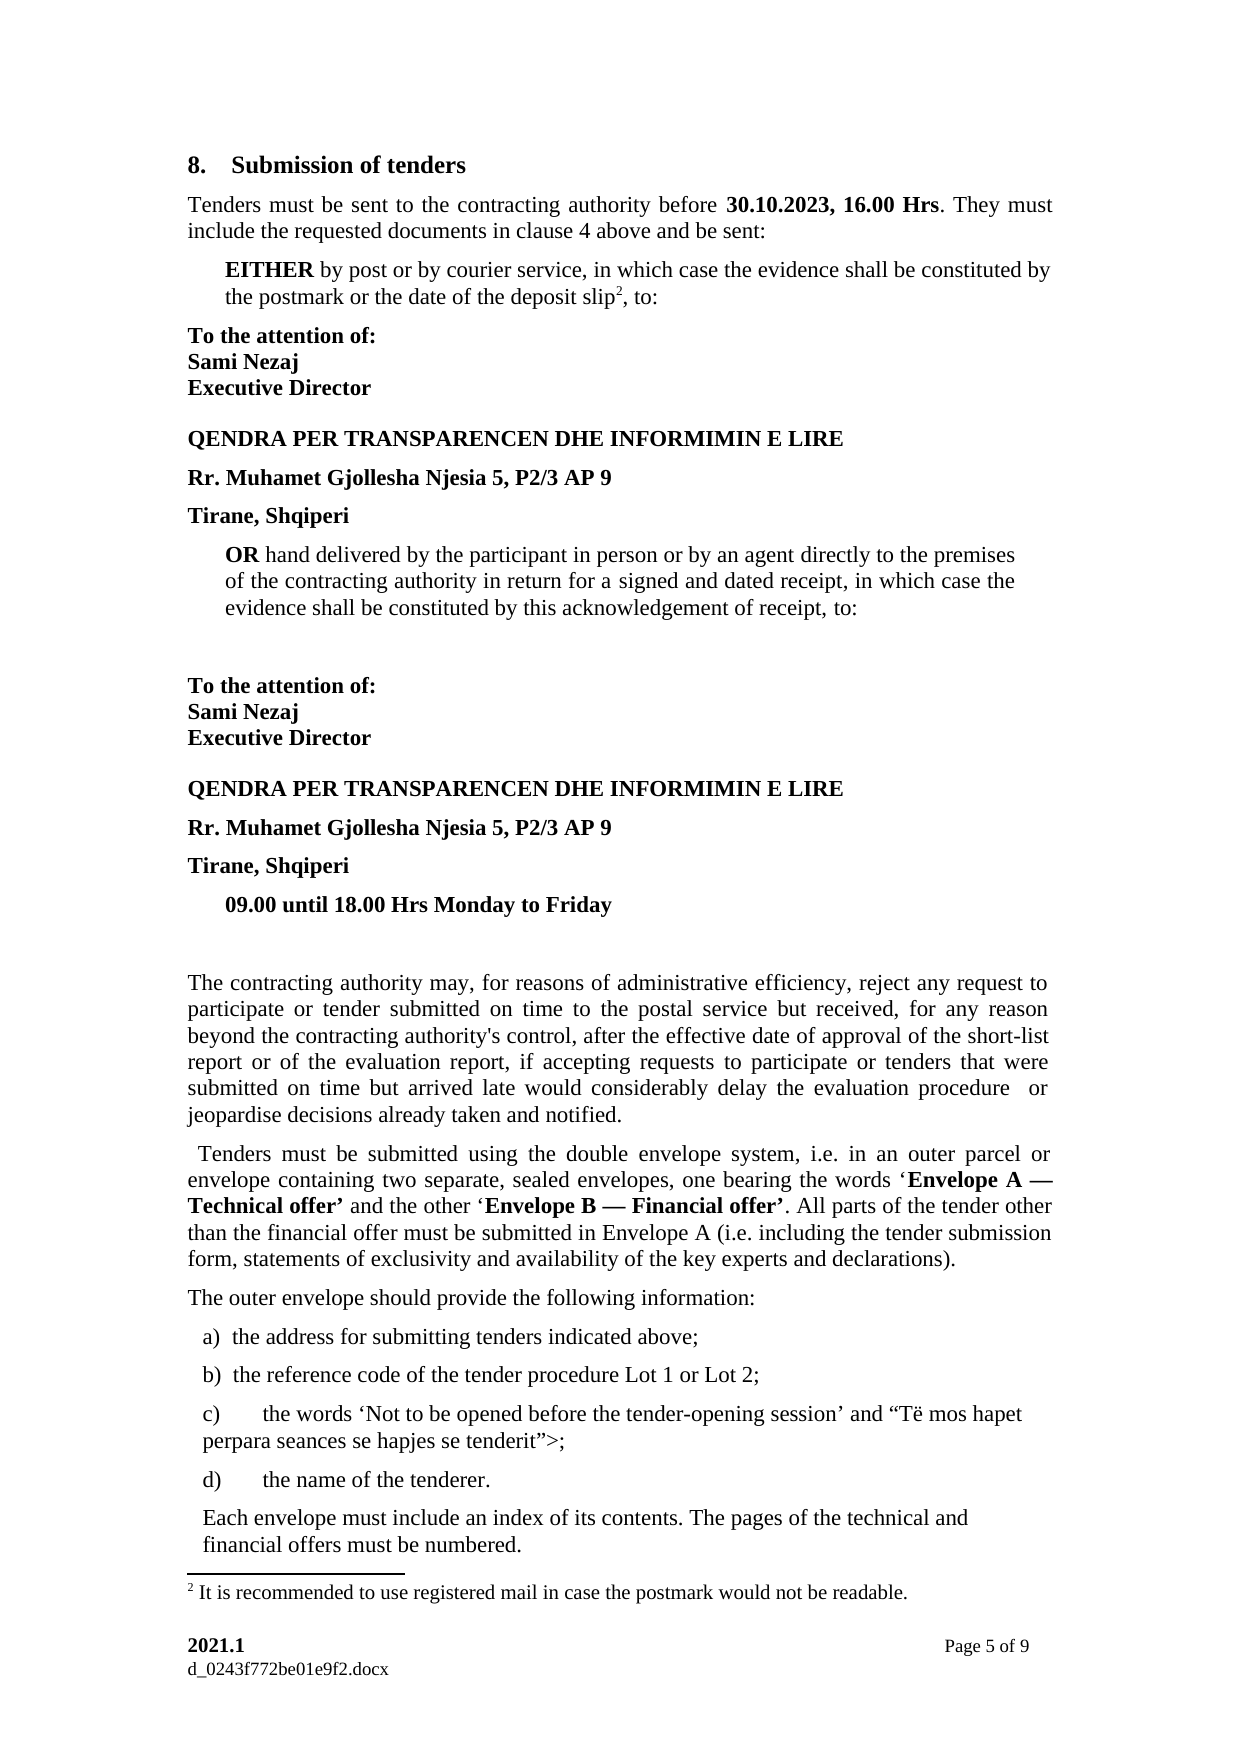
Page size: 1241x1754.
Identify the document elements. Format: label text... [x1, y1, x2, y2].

text Tenders must be sent to the contracting authority before 30.10.2023, 16.00 Hrs. They must include the requested documents in clause 4 above and be sent: [187, 191, 1053, 244]
text QENDRA PER TRANSPARENCEN DHE INFORMIMIN E LIRE [187, 775, 1053, 801]
subtitle Sami Nezaj [187, 698, 1053, 724]
text Tenders must be submitted using the double envelope system, i.e. in an outer parcel or envelope containing two separate, sealed envelopes, one bearing the words ‘Envelope A — Technical offer’ and the other ‘Envelope B — Financial offer’. All parts of the tender other than the financial offer must be submitted in Envelope A (i.e. including the tender submission form, statements of exclusivity and availability of the key experts and declarations). [187, 1139, 1053, 1271]
text The contracting authority may, for reasons of administrative efficiency, reject any request to participate or tender submitted on time to the postal service but received, for any reason beyond the contracting authority's control, after the effective date of approval of the short-list report or of the evaluation report, if accepting requests to participate or tenders that were submitted on time but arrived late would considerably delay the evaluation procedure or jeopardise decisions already taken and notified. [187, 969, 1050, 1127]
text b) the reference code of the tender procedure Lot 1 or Lot 2; [187, 1362, 1053, 1388]
subtitle Executive Director [187, 724, 1053, 751]
text Rr. Muhamet Gjollesha Njesia 5, P2/3 AP 9 [187, 813, 1053, 840]
text Tirane, Shqiperi [187, 852, 1053, 879]
text QENDRA PER TRANSPARENCEN DHE INFORMIMIN E LIRE [187, 425, 1053, 451]
text Rr. Muhamet Gjollesha Njesia 5, P2/3 AP 9 [187, 463, 1053, 490]
subtitle To the attention of: [187, 672, 1053, 698]
subtitle Executive Director [187, 374, 1053, 401]
text d) the name of the tenderer. [187, 1466, 1053, 1492]
list the address for submitting tenders indicated above; [202, 1323, 1053, 1349]
subtitle Sami Nezaj [187, 348, 1053, 374]
list Submission of tenders [187, 150, 1053, 179]
subtitle To the attention of: [187, 322, 1053, 348]
text c) the words ‘Not to be opened before the tender-opening session’ and “Të mos hapet perpara seances se hapjes se tenderit”>; [202, 1400, 1053, 1453]
text Tirane, Shqiperi [187, 502, 1053, 529]
text Each envelope must include an index of its contents. The pages of the technical and financial offers must be numbered. [202, 1504, 1053, 1557]
text OR hand delivered by the participant in person or by an agent directly to the premises of the contracting authority in return for a signed and dated receipt, in which case the evidence shall be constituted by this acknowledgement of receipt, to: [225, 541, 1015, 620]
text The outer envelope should provide the following information: [187, 1284, 1053, 1310]
text EITHER by post or by courier service, in which case the evidence shall be constituted by the postmark or the date of the deposit slip, to: [225, 256, 1053, 309]
text 09.00 until 18.00 Hrs Monday to Friday [225, 891, 1015, 918]
